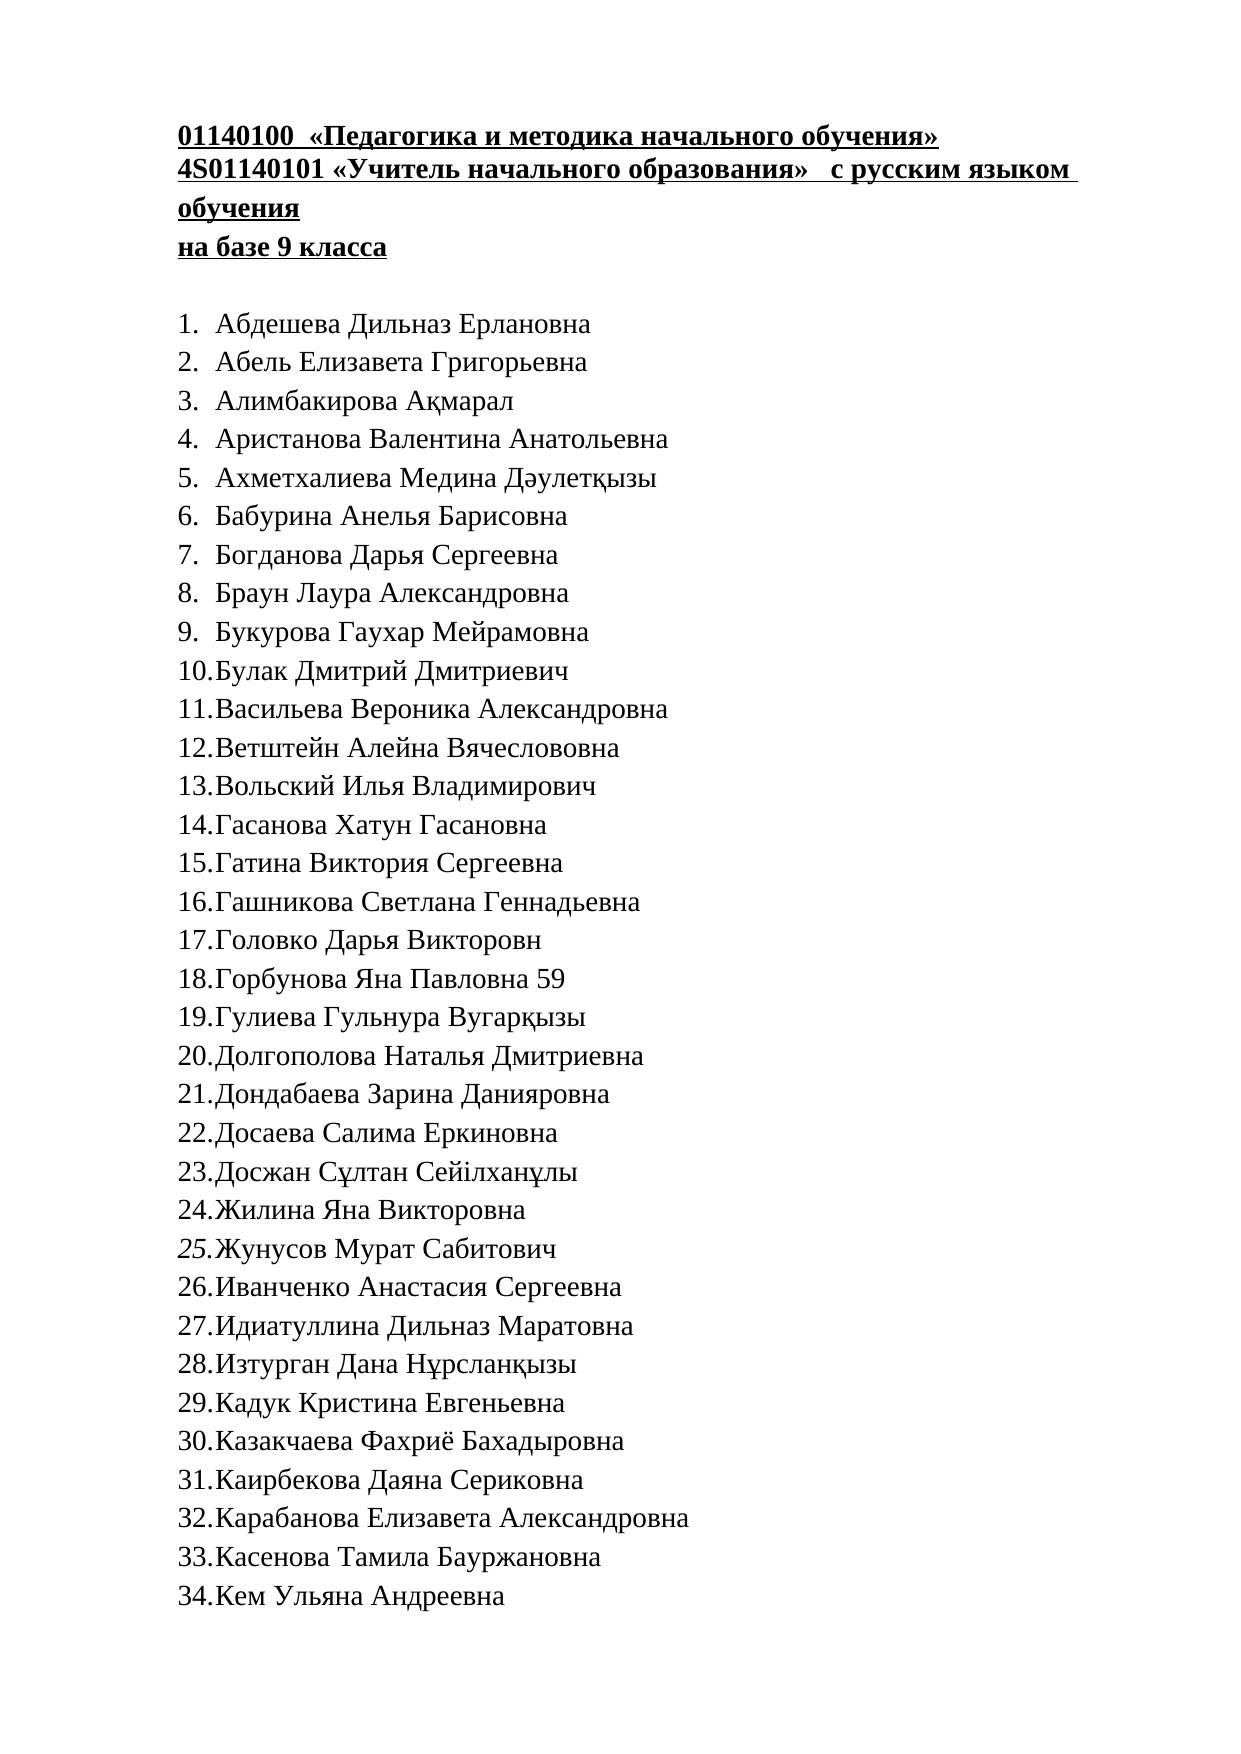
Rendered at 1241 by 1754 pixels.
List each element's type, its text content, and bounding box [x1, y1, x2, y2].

list Каирбекова Даяна Сериковна [177, 1462, 1152, 1496]
list Кадук Кристина Евгеньевна [177, 1385, 1152, 1418]
list Касенова Тамила Бауржановна [177, 1539, 1152, 1573]
list Жилина Яна Викторовна [177, 1192, 1152, 1226]
list Кем Ульяна Андреевна [177, 1578, 1152, 1611]
list Казакчаева Фахриё Бахадыровна [177, 1423, 1152, 1457]
list Досжан Сұлтан Сейілханұлы [177, 1154, 1152, 1187]
list Горбунова Яна Павловна 59 [177, 961, 1152, 994]
list Гулиева Гульнура Вугарқызы [177, 999, 1152, 1033]
list Ветштейн Алейна Вячеслововна [177, 730, 1152, 763]
list Жунусов Мурат Сабитович [177, 1231, 1152, 1264]
text 4S01140101 «Учитель начального образования» с русским языком обучения [177, 152, 1152, 224]
list Долгополова Наталья Дмитриевна [177, 1038, 1152, 1072]
list Изтурган Дана Нұрсланқызы [177, 1346, 1152, 1380]
list Иванченко Анастасия Сергеевна [177, 1269, 1152, 1303]
list Браун Лаура Александровна [177, 576, 1152, 609]
list Булак Дмитрий Дмитриевич [177, 653, 1152, 686]
text 01140100 «Педагогика и методика начального обучения» [177, 118, 1152, 152]
list Дондабаева Зарина Данияровна [177, 1077, 1152, 1110]
text на базе 9 класса [177, 229, 1152, 262]
list Аристанова Валентина Анатольевна [177, 421, 1152, 455]
list Досаева Салима Еркиновна [177, 1115, 1152, 1149]
list Головко Дарья Викторовн [177, 922, 1152, 956]
list Букурова Гаухар Мейрамовна [177, 614, 1152, 648]
list Ахметхалиева Медина Дәулетқызы [177, 460, 1152, 493]
list Абель Елизавета Григорьевна [177, 344, 1152, 378]
list Богданова Дарья Сергеевна [177, 537, 1152, 571]
list Бабурина Анелья Барисовна [177, 498, 1152, 532]
list Гатина Виктория Сергеевна [177, 845, 1152, 879]
list Васильева Вероника Александровна [177, 691, 1152, 725]
list Алимбакирова Ақмарал [177, 383, 1152, 416]
list Абдешева Дильназ Ерлановна [177, 306, 1152, 339]
list Вольский Илья Владимирович [177, 768, 1152, 802]
list Гашникова Светлана Геннадьевна [177, 884, 1152, 917]
list Гасанова Хатун Гасановна [177, 807, 1152, 840]
list Идиатуллина Дильназ Маратовна [177, 1308, 1152, 1341]
list Карабанова Елизавета Александровна [177, 1501, 1152, 1534]
